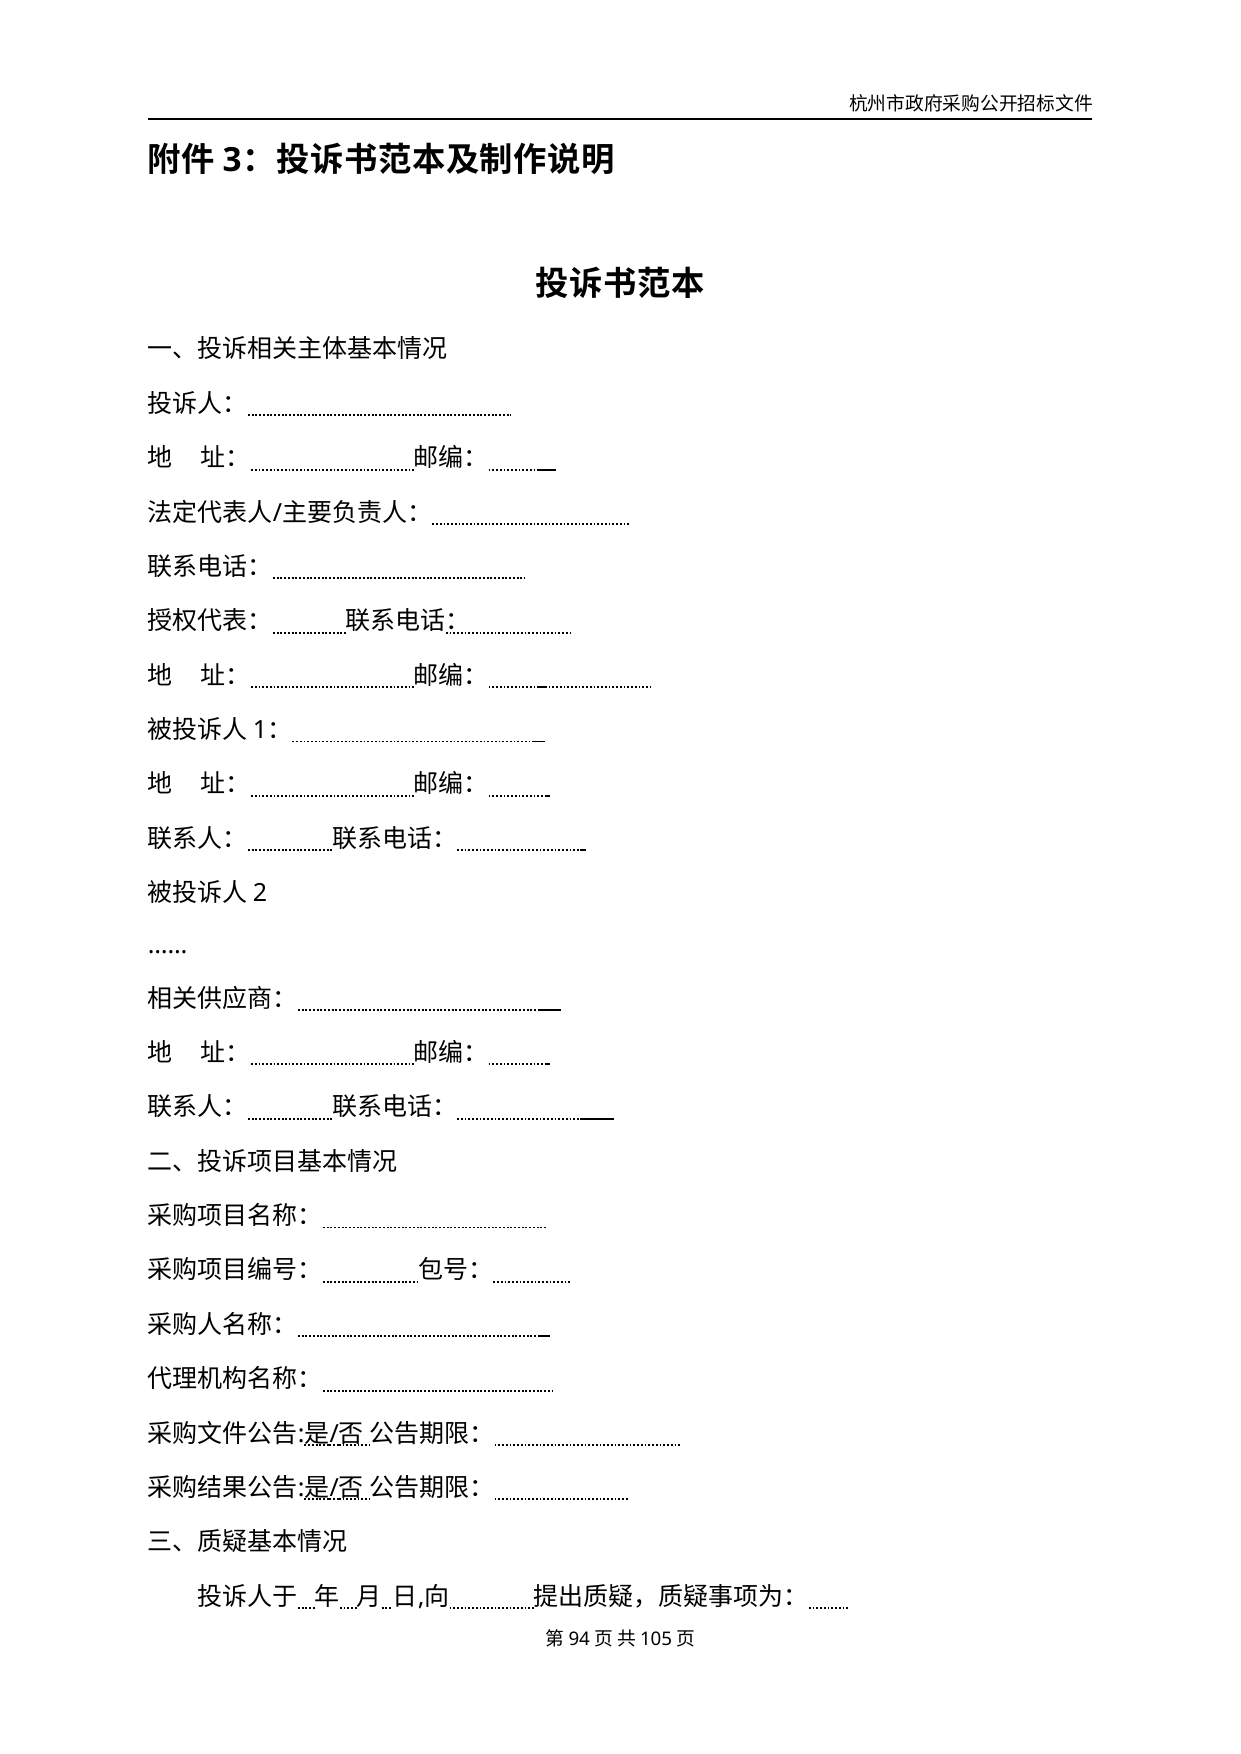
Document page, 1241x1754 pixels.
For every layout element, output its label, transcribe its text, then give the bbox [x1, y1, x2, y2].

text 联系电话： [148, 546, 1092, 583]
text 地 址： 邮编： [148, 655, 1092, 691]
text 一、投诉相关主体基本情况 [148, 329, 1092, 365]
text 附件3：投诉书范本及制作说明 [148, 133, 1092, 181]
text 法定代表人/主要负责人： [148, 492, 1092, 528]
text 投诉人： [148, 383, 1092, 419]
text 相关供应商： [148, 978, 1092, 1014]
text 采购项目编号： 包号： [148, 1250, 1092, 1286]
text 投诉人于 年 月 日,向 提出质疑，质疑事项为： [148, 1576, 1092, 1612]
text 地 址： 邮编： [148, 764, 1092, 800]
text 授权代表： 联系电话： [148, 601, 1092, 637]
text 代理机构名称： [148, 1359, 1092, 1395]
text 投诉书范本 [148, 257, 1092, 305]
text 地 址： 邮编： [148, 438, 1092, 474]
text 采购项目名称： [148, 1196, 1092, 1232]
text 联系人： 联系电话： [148, 818, 1092, 854]
text 采购人名称： [148, 1304, 1092, 1341]
text 被投诉人1： [148, 709, 1092, 746]
text 三、质疑基本情况 [148, 1522, 1092, 1558]
text 被投诉人2 [148, 873, 1092, 909]
text …… [148, 927, 1092, 961]
text 联系人： 联系电话： [148, 1087, 1092, 1123]
text 二、投诉项目基本情况 [148, 1141, 1092, 1177]
text 采购结果公告:是/否 公告期限： [148, 1467, 1092, 1504]
text 采购文件公告:是/否 公告期限： [148, 1413, 1092, 1449]
text 地 址： 邮编： [148, 1032, 1092, 1069]
